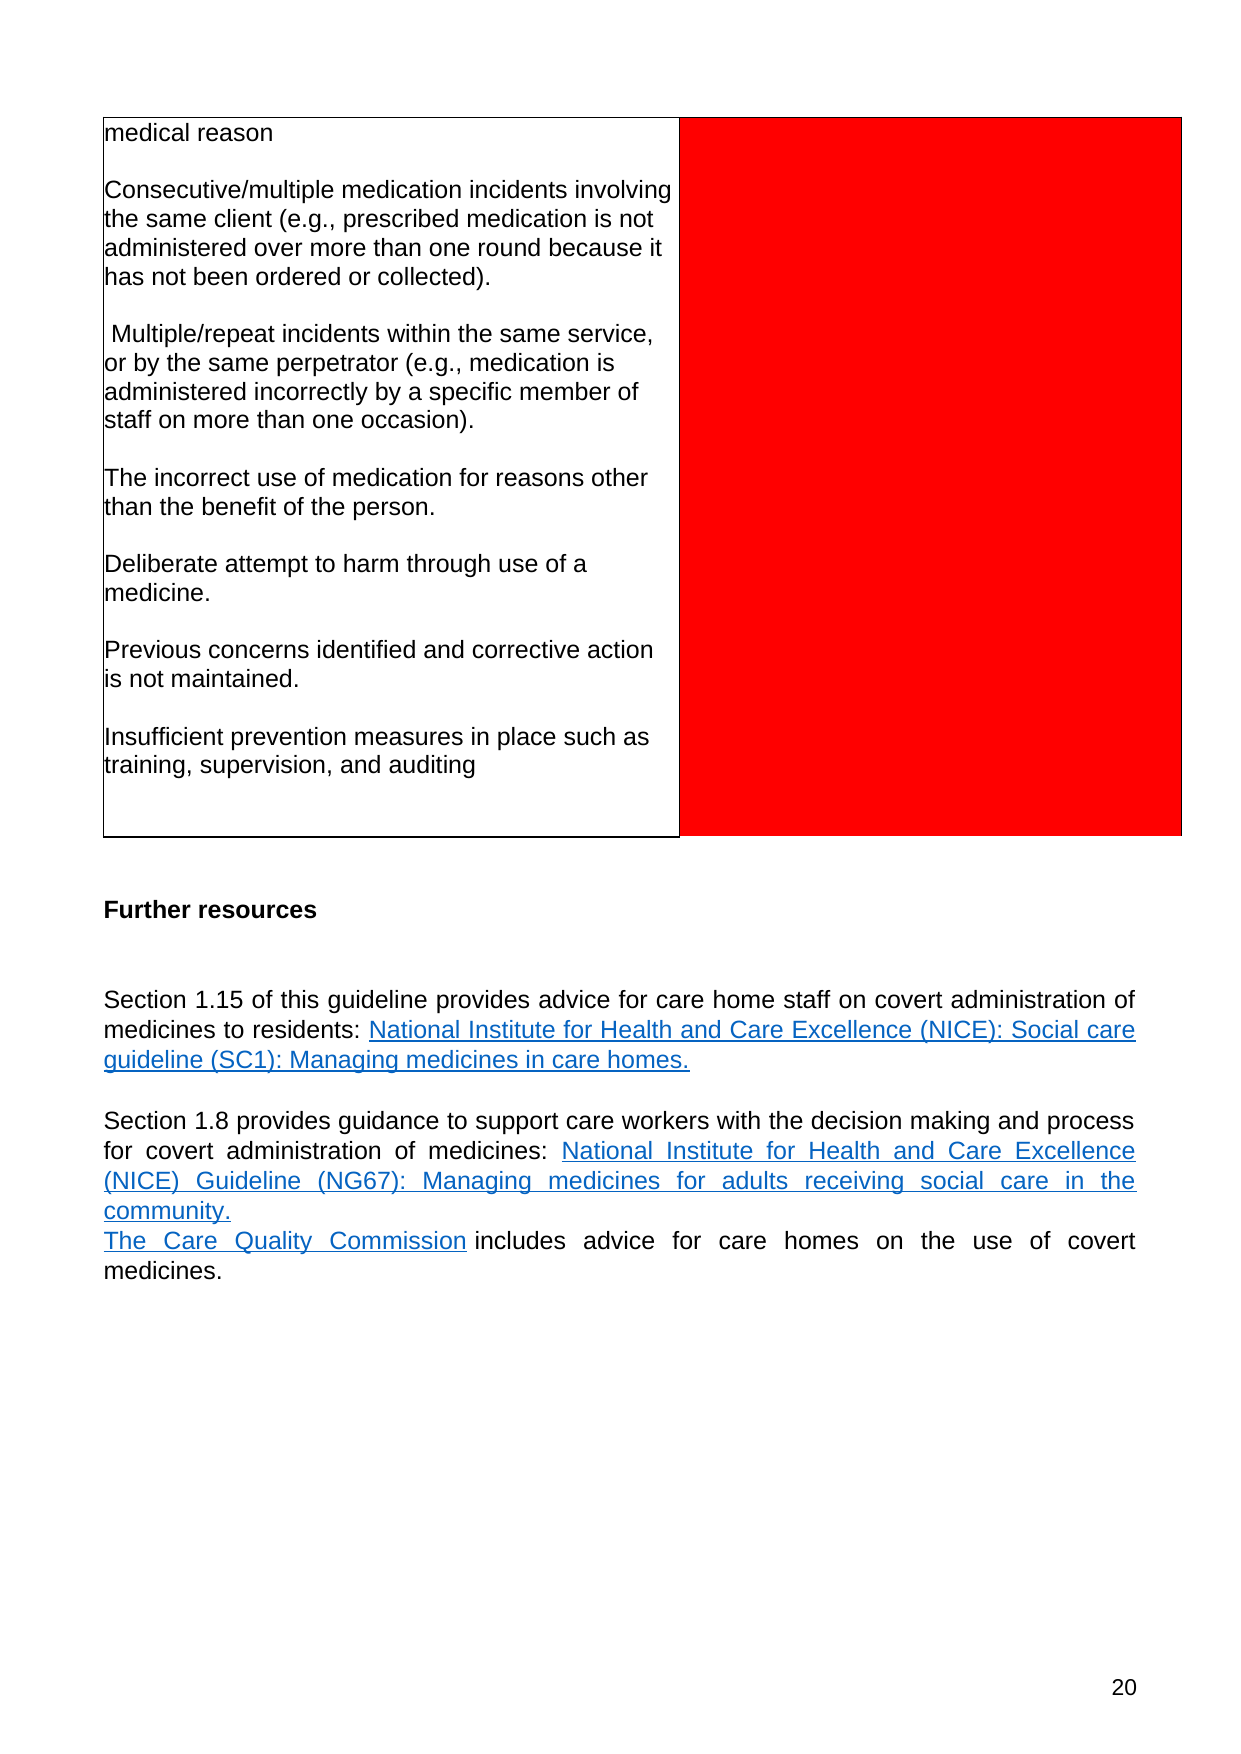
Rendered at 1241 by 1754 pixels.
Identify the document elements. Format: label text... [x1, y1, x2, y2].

text The Care Quality Commission includes advice for care homes on the use of covert medicines. [103, 1226, 1137, 1285]
text Section 1.15 of this guideline provides advice for care home staff on covert administration of medicines to residents: National Institute for Health and Care Excellence (NICE): Social care guideline (SC1): Managing medicines in care homes. [103, 985, 1137, 1074]
text Further resources [103, 895, 1137, 924]
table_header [104, 118, 679, 836]
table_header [680, 118, 1181, 836]
text Section 1.8 provides guidance to support care workers with the decision making and process for covert administration of medicines: National Institute for Health and Care Excellence (NICE) Guideline (NG67): Managing medicines for adults receiving social care in the community. [103, 1106, 1137, 1191]
text Section 1.8 provides guidance to support care workers with the decision making and process for covert administration of medicines: National Institute for Health and Care Excellence (NICE) Guideline (NG67): Managing medicines for adults receiving social care in the community. [103, 1192, 1137, 1225]
